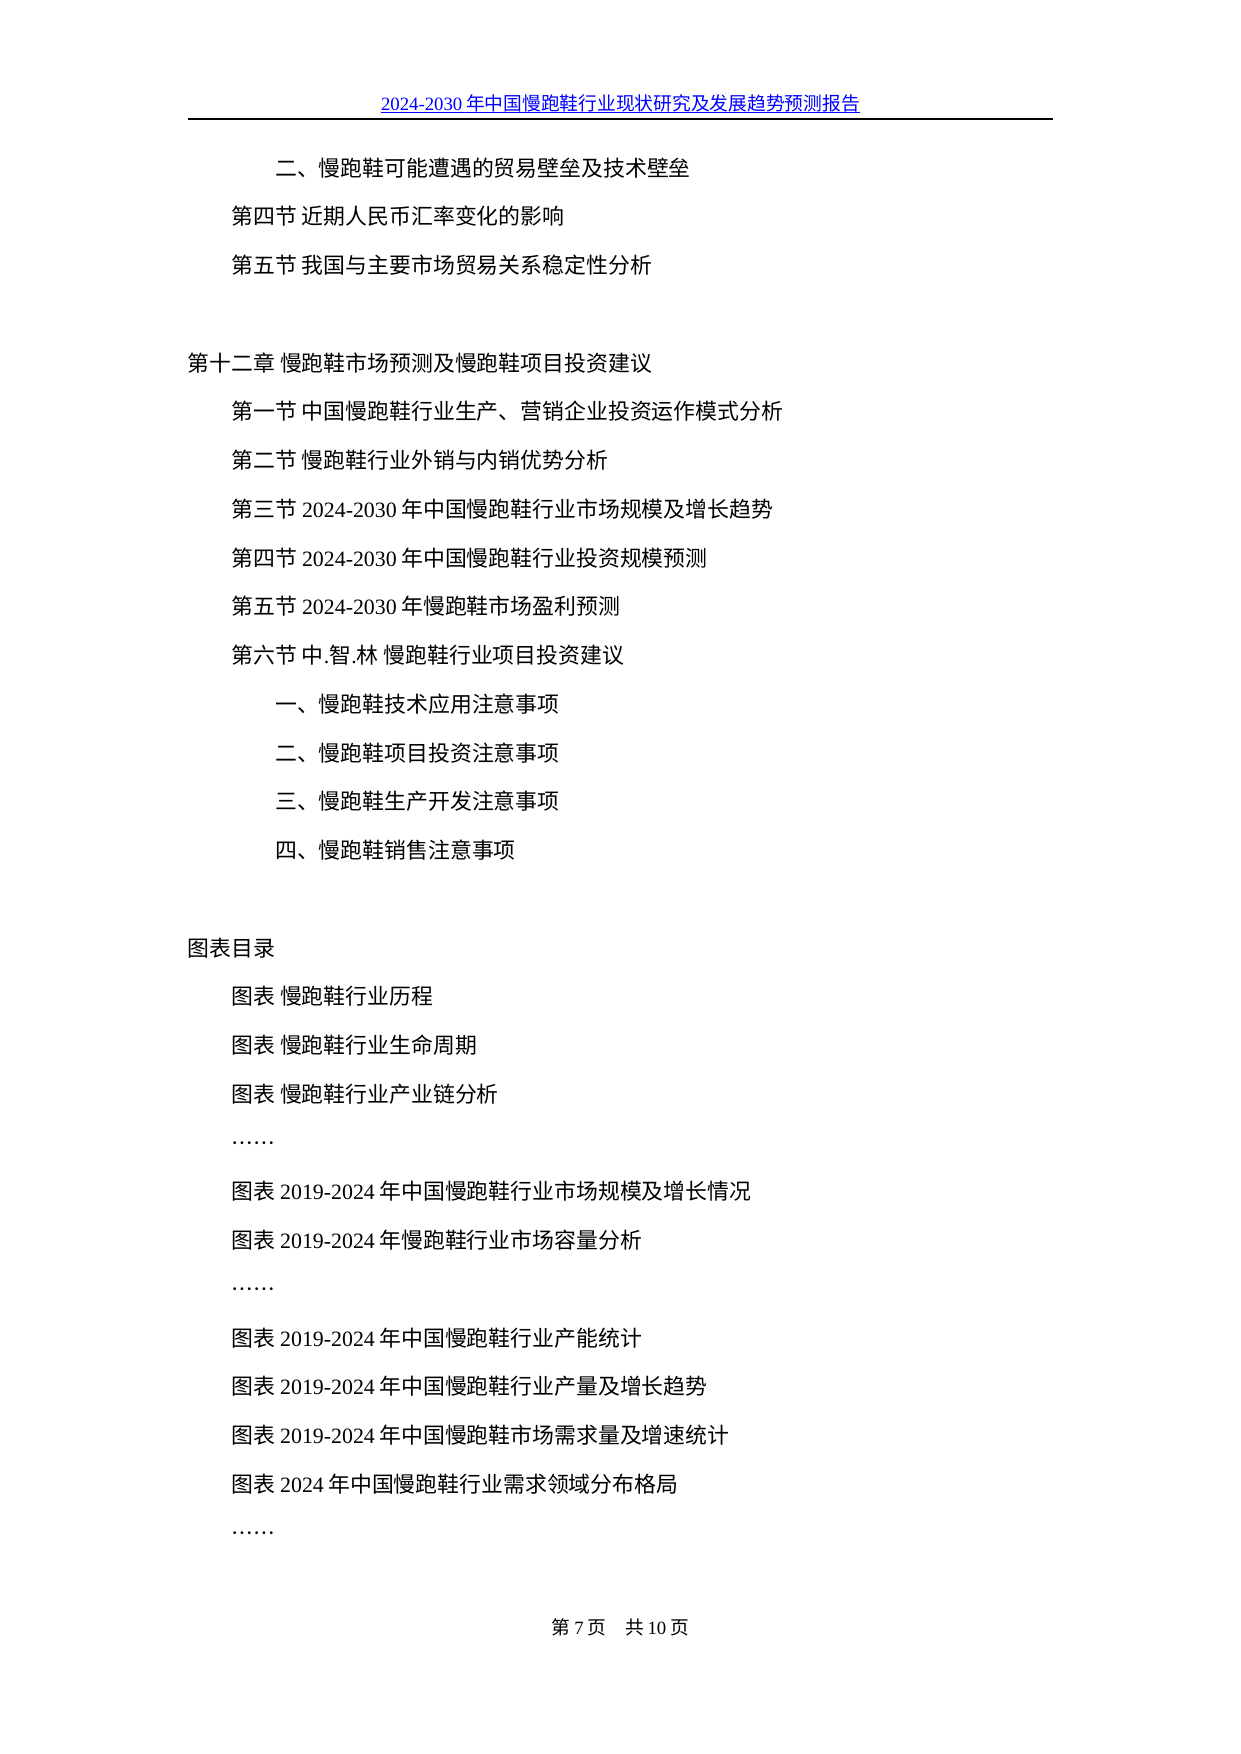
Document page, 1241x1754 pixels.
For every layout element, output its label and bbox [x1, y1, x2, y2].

text [187, 150, 1053, 1548]
